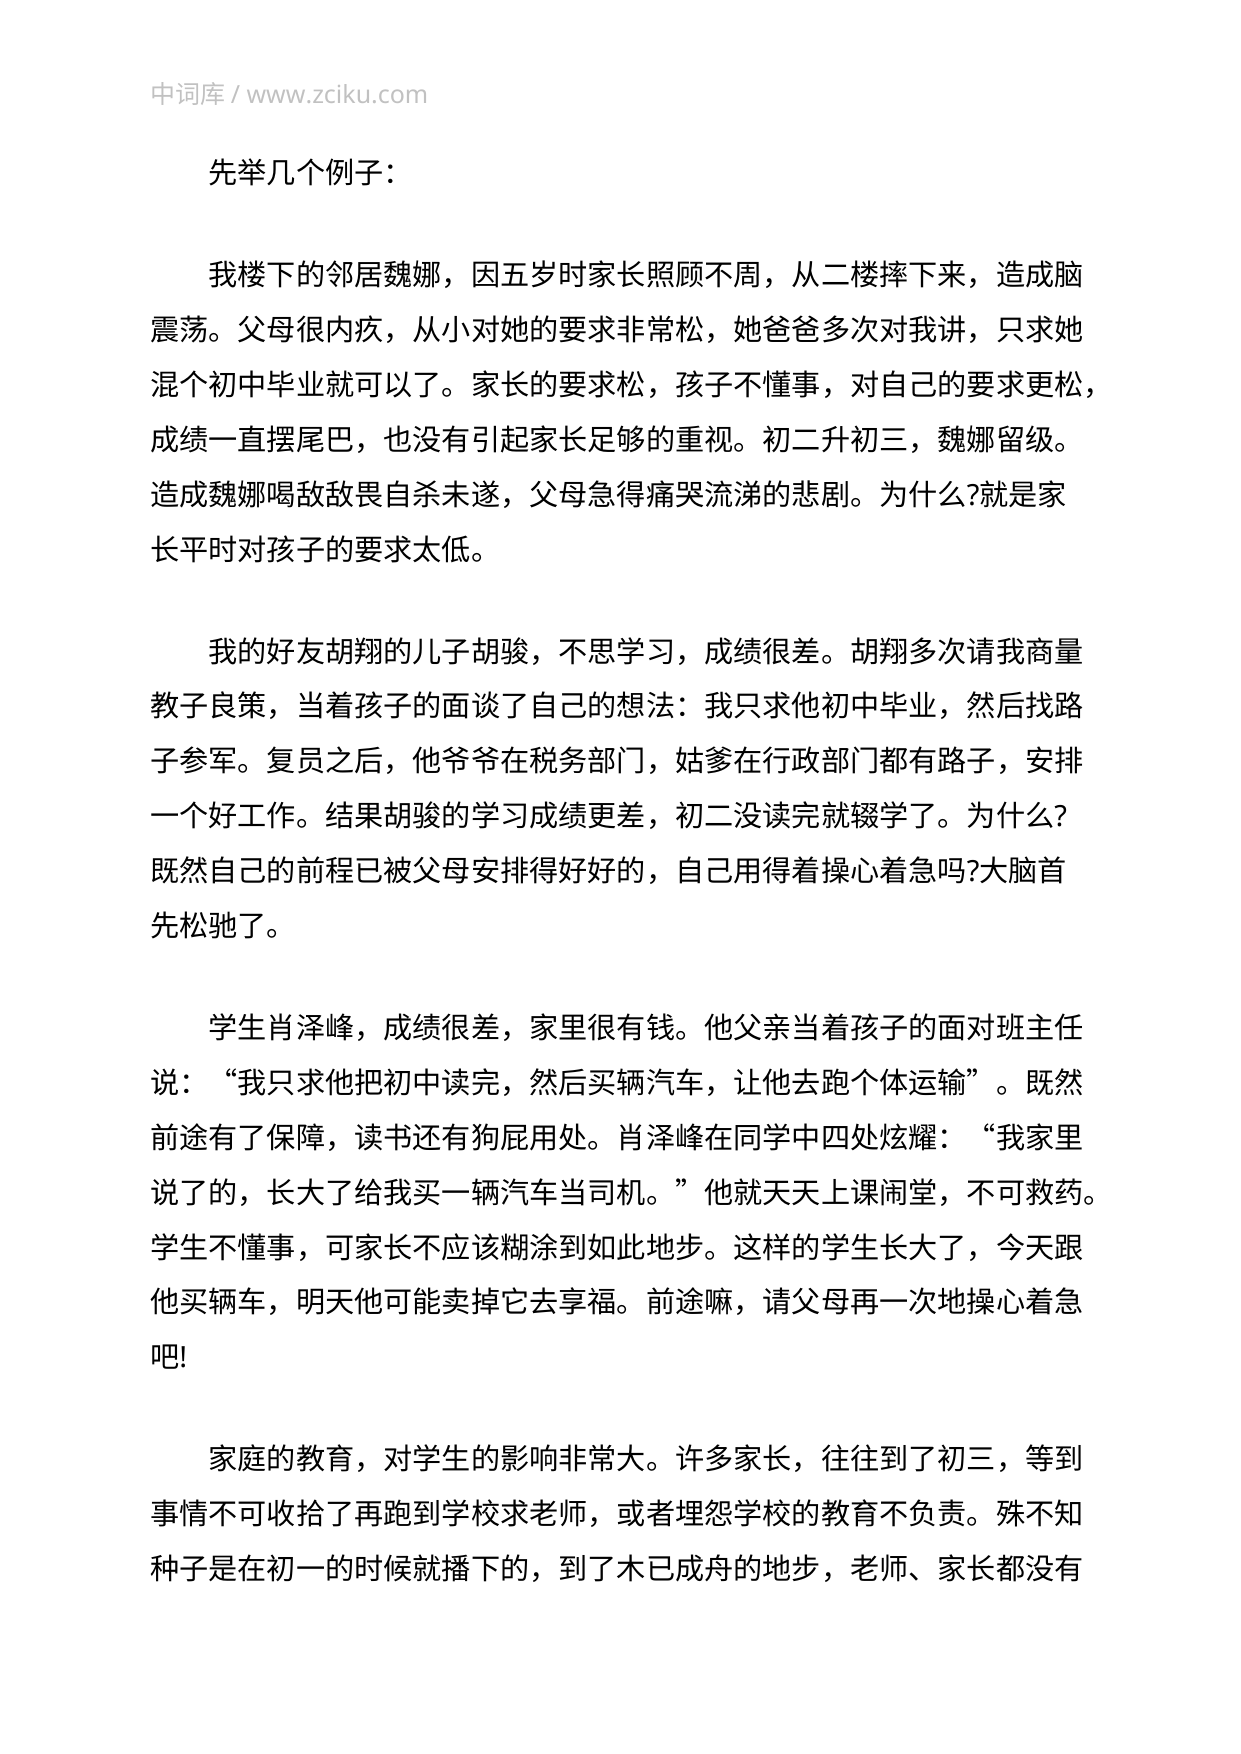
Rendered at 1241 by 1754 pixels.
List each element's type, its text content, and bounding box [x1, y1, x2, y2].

text 学生肖泽峰，成绩很差，家里很有钱。他父亲当着孩子的面对班主任说：“我只求他把初中读完，然后买辆汽车，让他去跑个体运输”。既然前途有了保障，读书还有狗屁用处。肖泽峰在同学中四处炫耀：“我家里说了的，长大了给我买一辆汽车当司机。”他就天天上课闹堂，不可救药。学生不懂事，可家长不应该糊涂到如此地步。这样的学生长大了，今天跟他买辆车，明天他可能卖掉它去享福。前途嘛，请父母再一次地操心着急吧! [150, 1004, 1090, 1376]
text 先举几个例子： [150, 150, 1090, 192]
text 我楼下的邻居魏娜，因五岁时家长照顾不周，从二楼摔下来，造成脑震荡。父母很内疚，从小对她的要求非常松，她爸爸多次对我讲，只求她混个初中毕业就可以了。家长的要求松，孩子不懂事，对自己的要求更松，成绩一直摆尾巴，也没有引起家长足够的重视。初二升初三，魏娜留级。造成魏娜喝敌敌畏自杀未遂，父母急得痛哭流涕的悲剧。为什么?就是家长平时对孩子的要求太低。 [150, 252, 1090, 569]
text 我的好友胡翔的儿子胡骏，不思学习，成绩很差。胡翔多次请我商量教子良策，当着孩子的面谈了自己的想法：我只求他初中毕业，然后找路子参军。复员之后，他爷爷在税务部门，姑爹在行政部门都有路子，安排一个好工作。结果胡骏的学习成绩更差，初二没读完就辍学了。为什么?既然自己的前程已被父母安排得好好的，自己用得着操心着急吗?大脑首先松驰了。 [150, 628, 1090, 945]
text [150, 1436, 1090, 1588]
